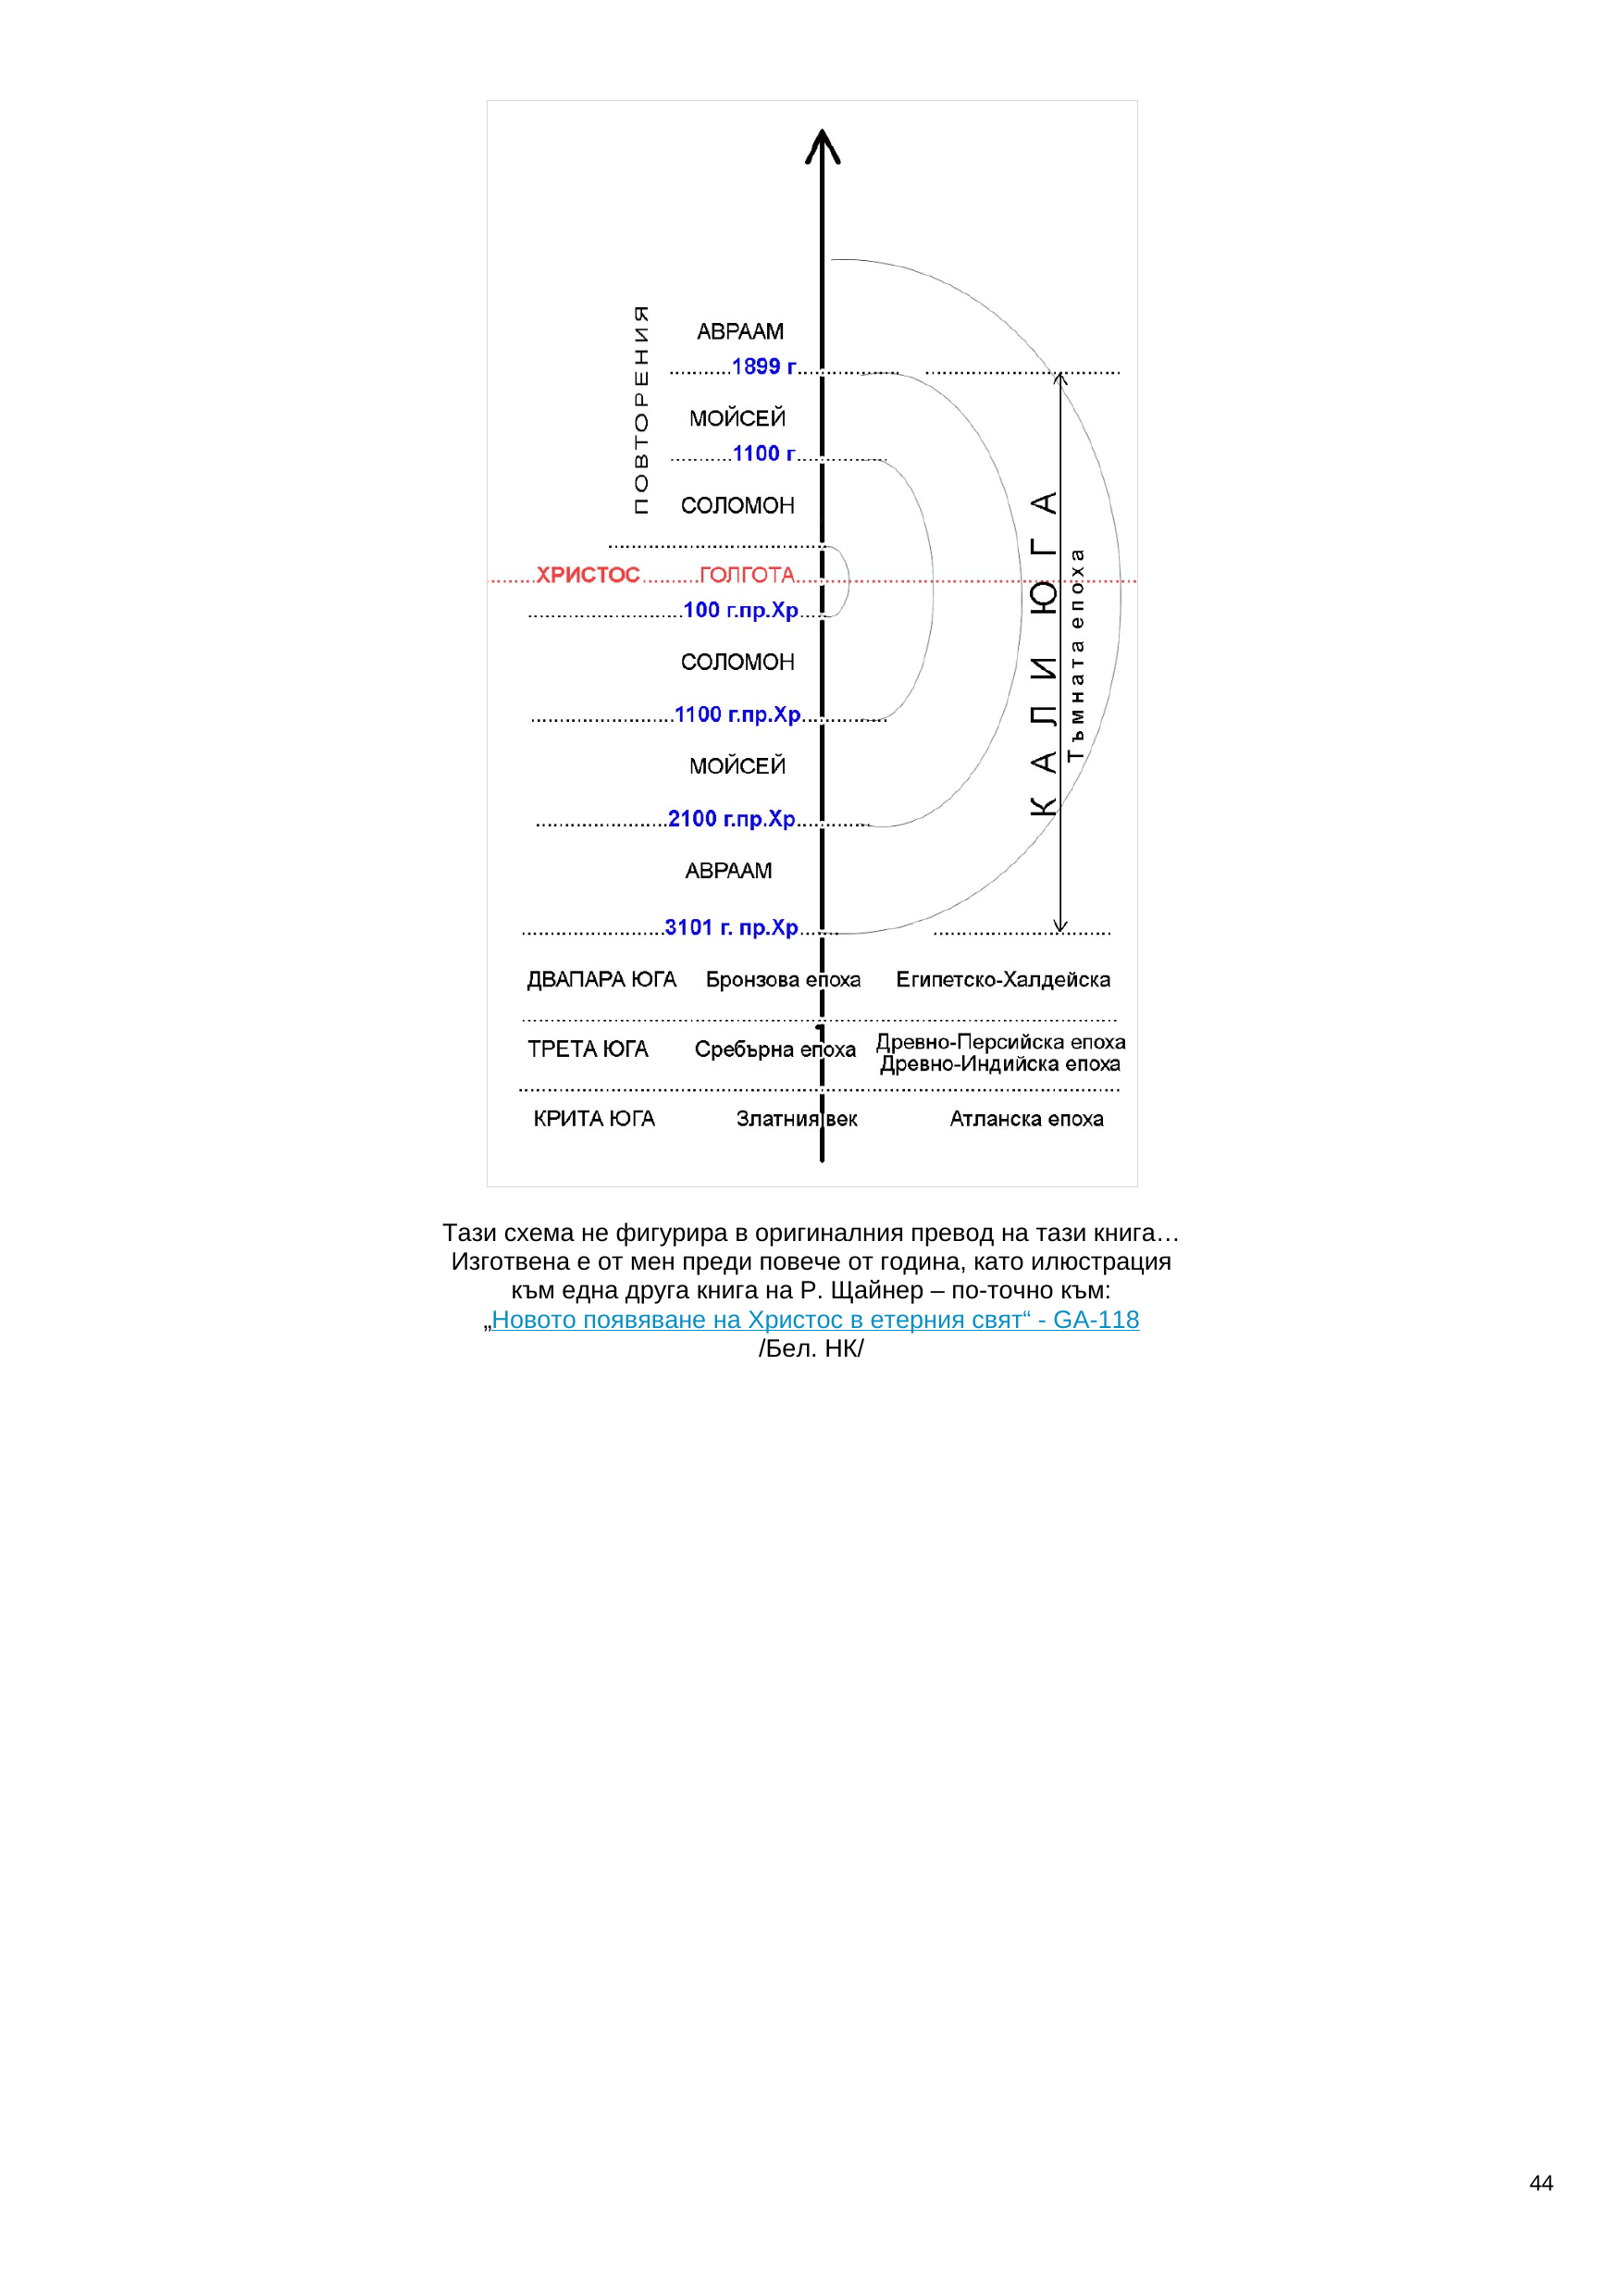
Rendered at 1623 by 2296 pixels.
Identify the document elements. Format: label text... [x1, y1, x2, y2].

text към една друга книга на Р. Щайнер – по-точно към: [69, 1275, 1554, 1304]
text /Бел. НК/ [69, 1334, 1554, 1362]
text Тази схема не фигурира в оригиналния превод на тази книга… [69, 1218, 1554, 1247]
text Изготвена е от мен преди повече от година, като илюстрация [69, 1247, 1554, 1275]
picture [488, 102, 1137, 1186]
text „Новото появяване на Христос в етерния свят“ - GA-118 [69, 1304, 1554, 1334]
